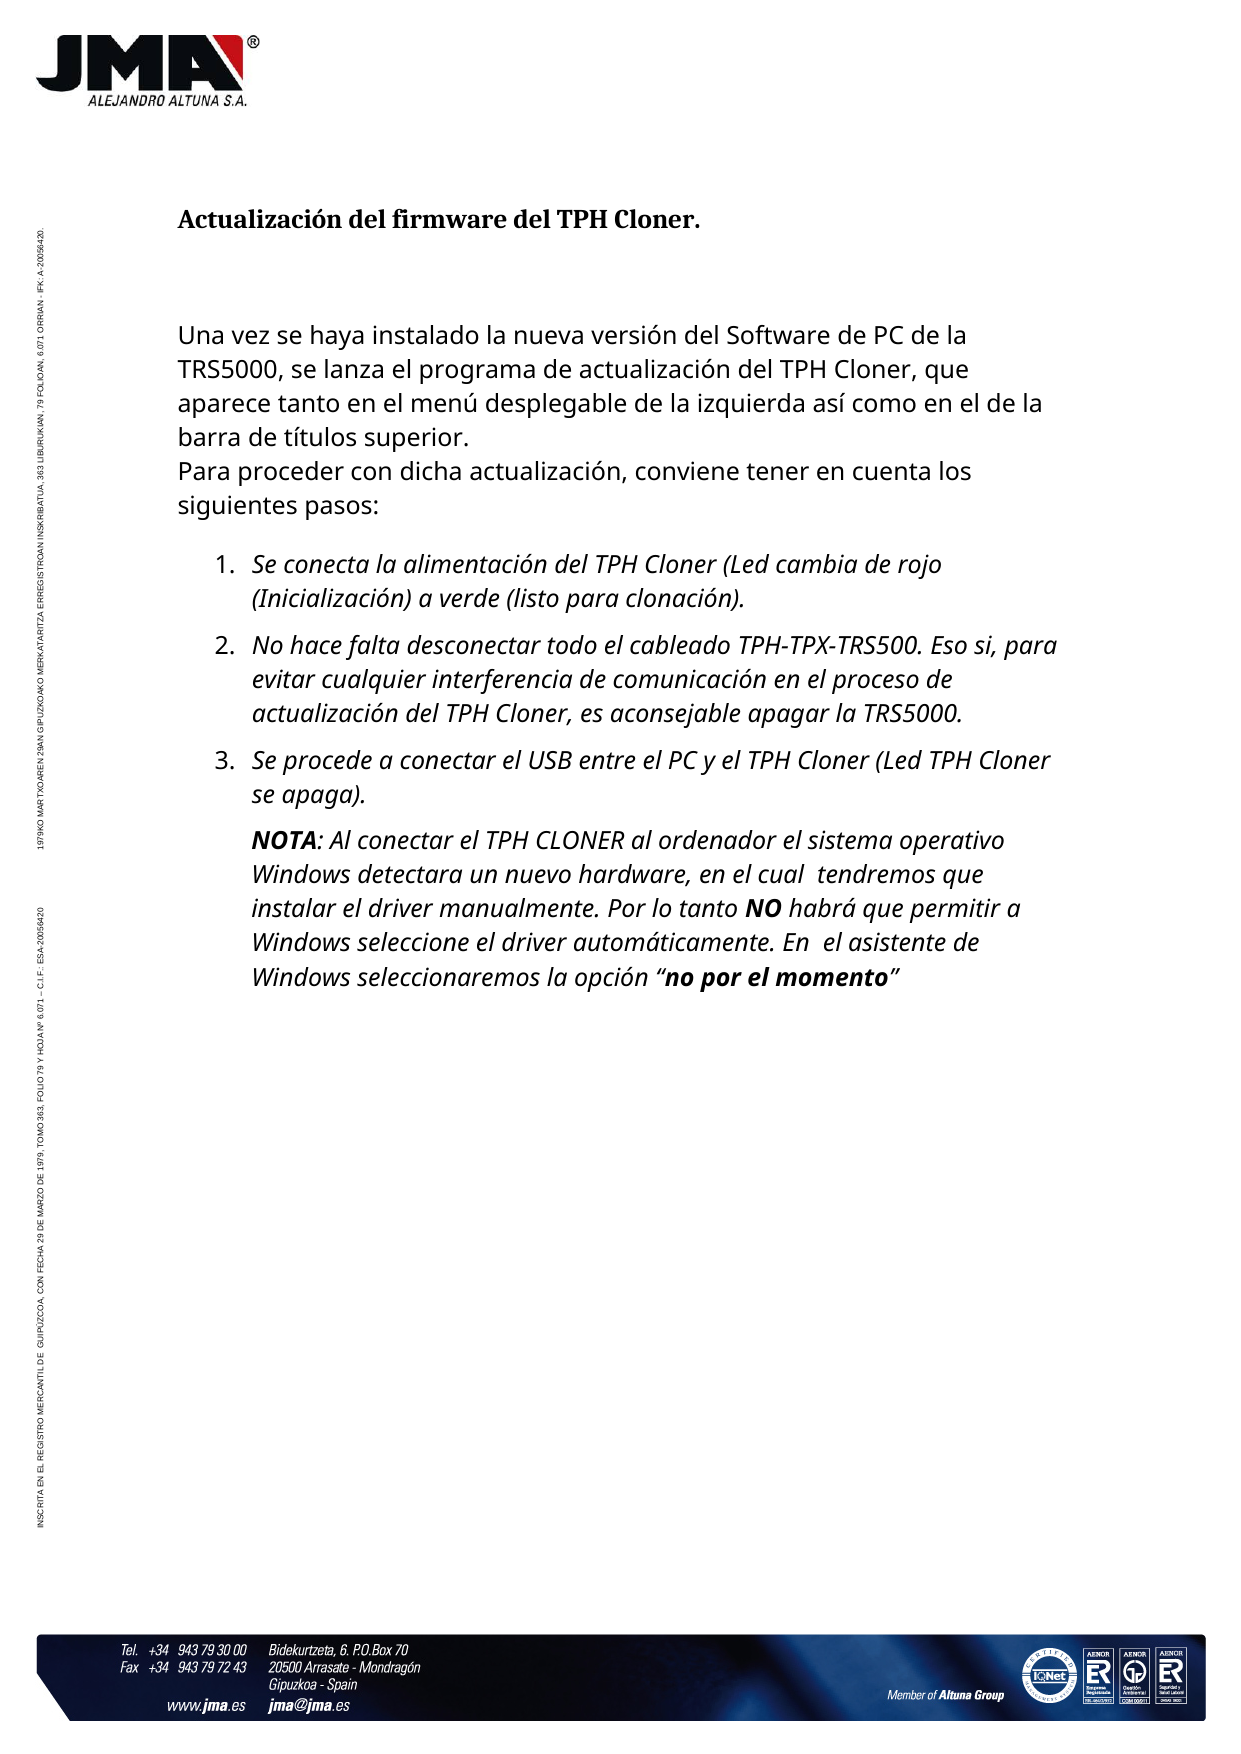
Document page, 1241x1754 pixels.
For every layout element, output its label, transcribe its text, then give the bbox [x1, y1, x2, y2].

text NOTA: Al conectar el TPH CLONER al ordenador el sistema operativo Windows detectara un nuevo hardware, en el cual tendremos que instalar el driver manualmente. Por lo tanto NO habrá que permitir a Windows seleccione el driver automáticamente. En el asistente de Windows seleccionaremos la opción “no por el momento” [251, 823, 1063, 993]
subtitle Actualización del firmware del TPH Cloner. [177, 204, 1063, 235]
picture [35, 1633, 1206, 1721]
text Para proceder con dicha actualización, conviene tener en cuenta los siguientes pasos: [177, 454, 1063, 522]
list No hace falta desconectar todo el cableado TPH-TPX-TRS500. Eso si, para evitar cualquier interferencia de comunicación en el proceso de actualización del TPH Cloner, es aconsejable apagar la TRS5000. [214, 628, 1063, 730]
list Se conecta la alimentación del TPH Cloner (Led cambia de rojo (Inicialización) a verde (listo para clonación). [214, 547, 1063, 615]
picture [35, 35, 260, 107]
list Se procede a conectar el USB entre el PC y el TPH Cloner (Led TPH Cloner se apaga). [214, 742, 1063, 810]
text Una vez se haya instalado la nueva versión del Software de PC de la TRS5000, se lanza el programa de actualización del TPH Cloner, que aparece tanto en el menú desplegable de la izquierda así como en el de la barra de títulos superior. [177, 318, 1063, 454]
